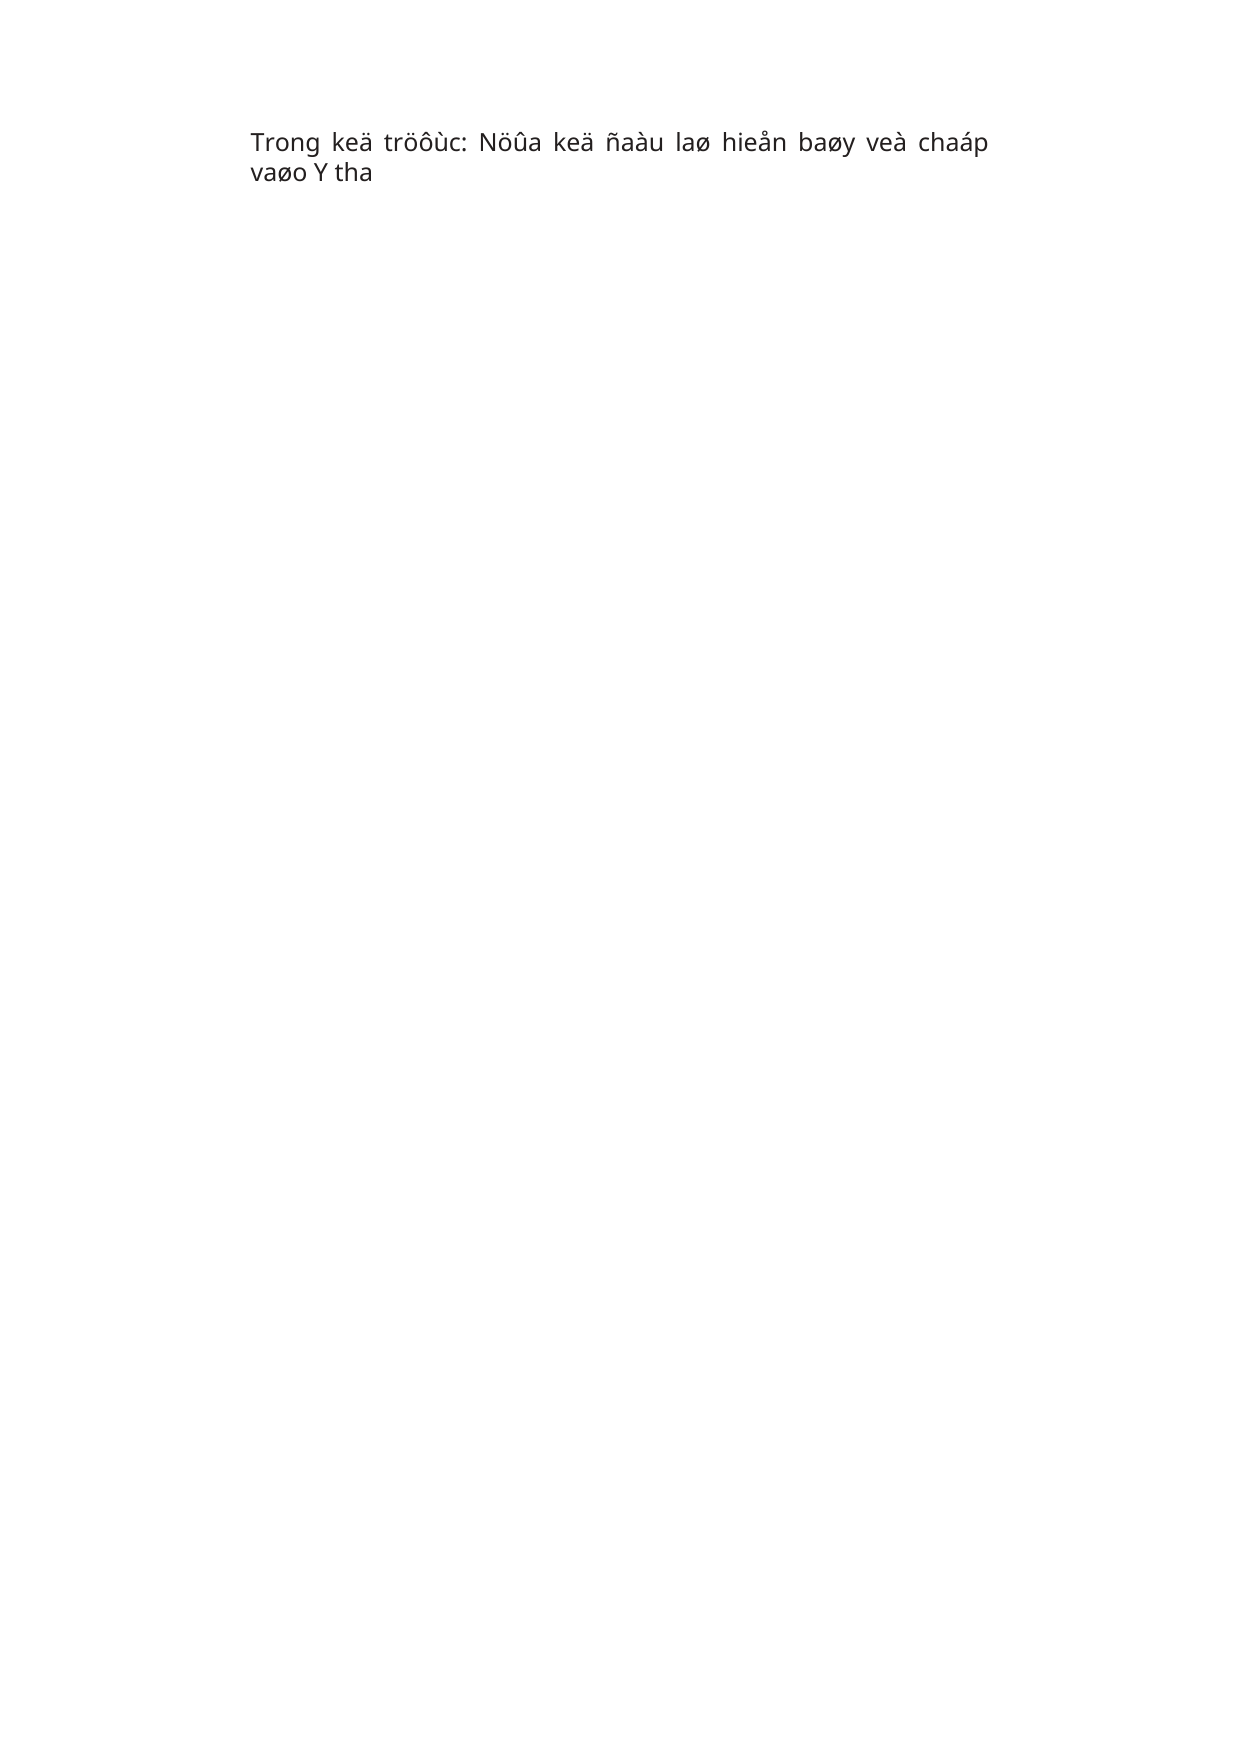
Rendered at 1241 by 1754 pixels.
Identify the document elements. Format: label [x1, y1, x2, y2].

text [250, 127, 990, 189]
